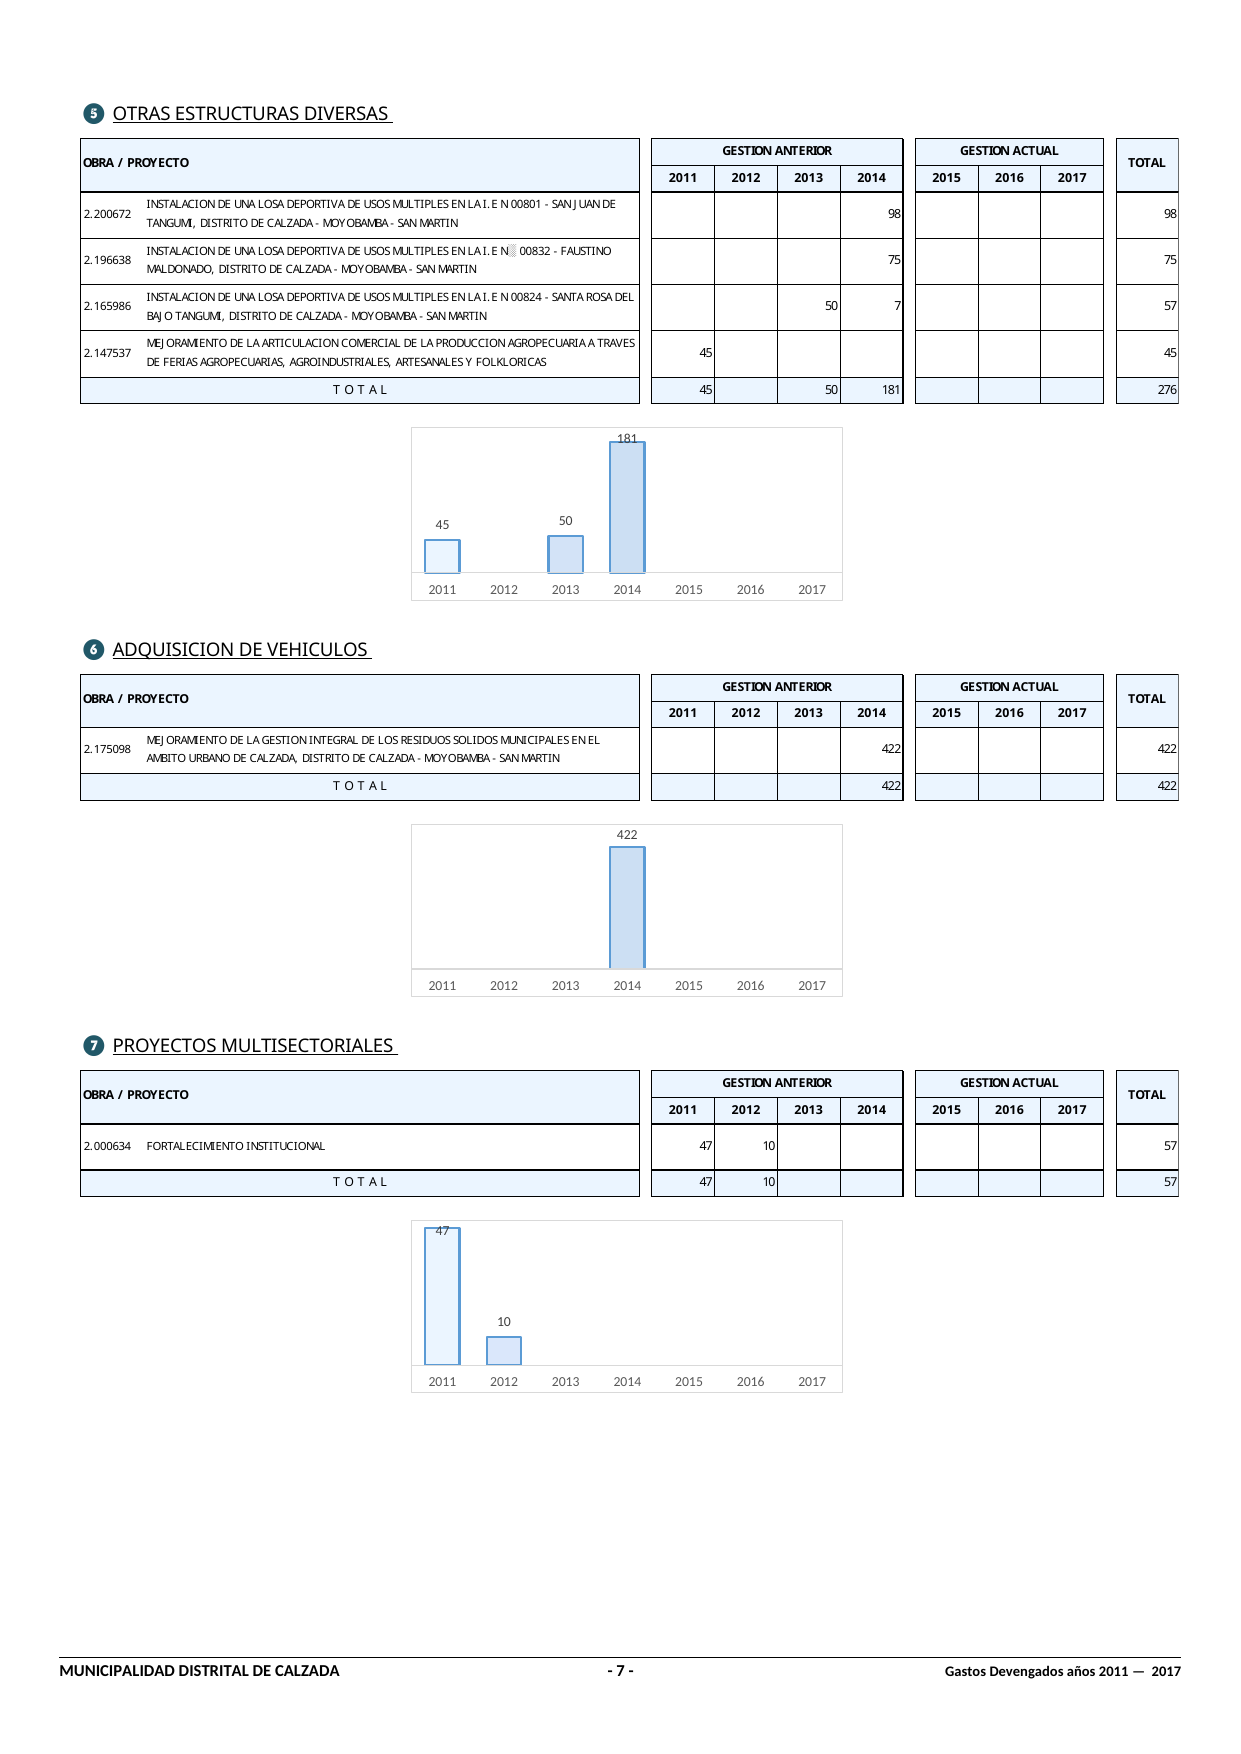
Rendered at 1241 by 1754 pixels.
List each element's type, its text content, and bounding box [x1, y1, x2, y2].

table_header ❼ PROYECTOS MULTISECTORIALES [59, 1026, 1195, 1399]
table_header ❻ ADQUISICION DE VEHICULOS [59, 630, 1195, 1003]
table_header ❺ OTRAS ESTRUCTURAS DIVERSAS [59, 94, 1195, 607]
